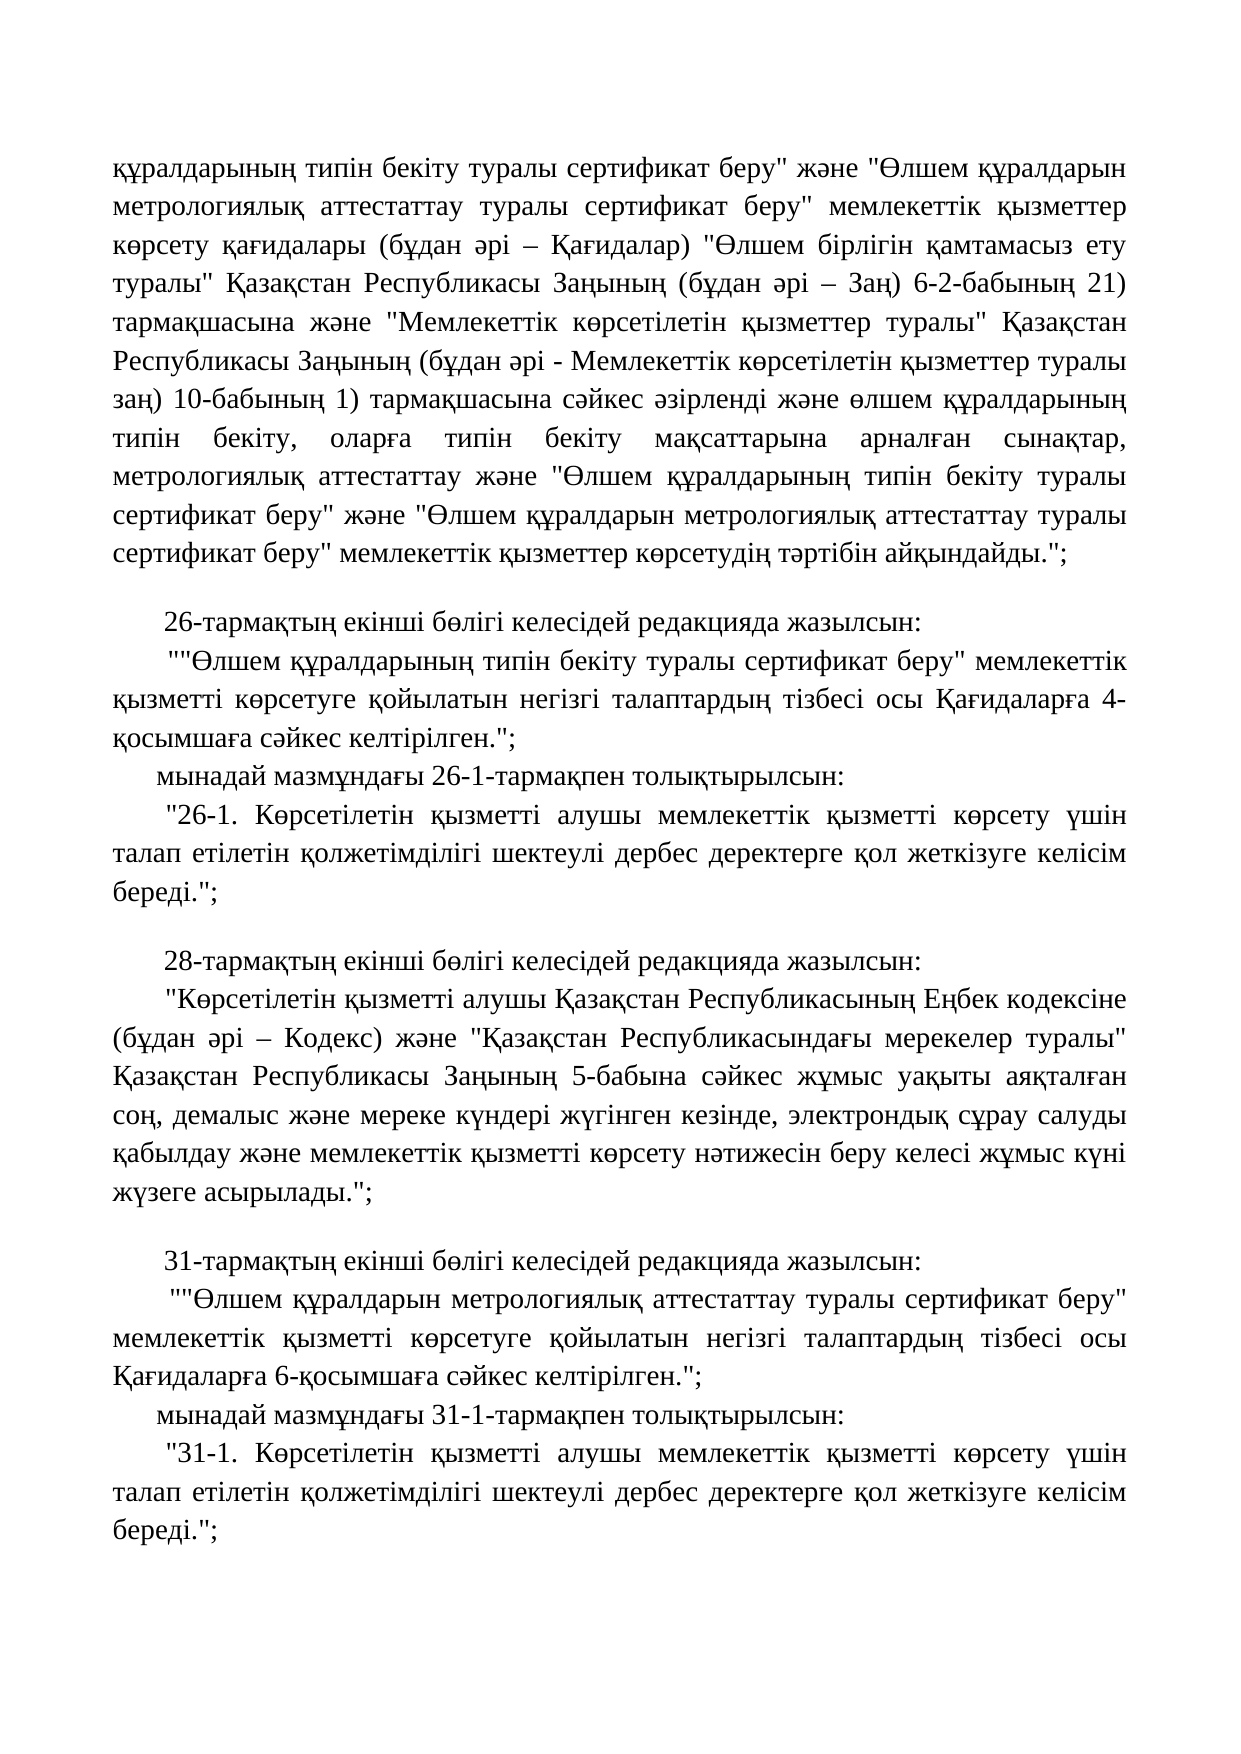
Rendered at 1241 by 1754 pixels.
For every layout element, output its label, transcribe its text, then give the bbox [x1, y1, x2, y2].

text мынадай мазмұндағы 31-1-тармақпен толықтырылсын: [112, 1397, 1128, 1430]
text 26-тармақтың екінші бөлігі келесідей редакцияда жазылсын: [112, 604, 1128, 638]
text 31-тармақтың екінші бөлігі келесідей редакцияда жазылсын: [112, 1243, 1128, 1276]
text "31-1. Көрсетілетін қызметті алушы мемлекеттік қызметті көрсету үшін талап етілетін қолжетімділігі шектеулі дербес деректерге қол жеткізуге келісім береді."; [112, 1435, 1128, 1546]
text мынадай мазмұндағы 26-1-тармақпен толықтырылсын: [112, 758, 1128, 792]
text 28-тармақтың екінші бөлігі келесідей редакцияда жазылсын: [112, 943, 1128, 976]
text ""Өлшем құралдарының типін бекіту туралы сертификат беру" мемлекеттік қызметті көрсетуге қойылатын негізгі талаптардың тізбесі осы Қағидаларға 4-қосымшаға сәйкес келтірілген."; [112, 643, 1128, 753]
text ""Өлшем құралдарын метрологиялық аттестаттау туралы сертификат беру" мемлекеттік қызметті көрсетуге қойылатын негізгі талаптардың тізбесі осы Қағидаларға 6-қосымшаға сәйкес келтірілген."; [112, 1281, 1128, 1392]
text "26-1. Көрсетілетін қызметті алушы мемлекеттік қызметті көрсету үшін талап етілетін қолжетімділігі шектеулі дербес деректерге қол жеткізуге келісім береді."; [112, 797, 1128, 907]
text "Көрсетілетін қызметті алушы Қазақстан Республикасының Еңбек кодексіне (бұдан әрі – Кодекс) және "Қазақстан Республикасындағы мерекелер туралы" Қазақстан Республикасы Заңының 5-бабына сәйкес жұмыс уақыты аяқталған соң, демалыс және мереке күндері жүгінген кезінде, электрондық сұрау салуды қабылдау және мемлекеттік қызметті көрсету нәтижесін беру келесі жұмыс күні жүзеге асырылады."; [112, 981, 1128, 1207]
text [112, 150, 1128, 569]
